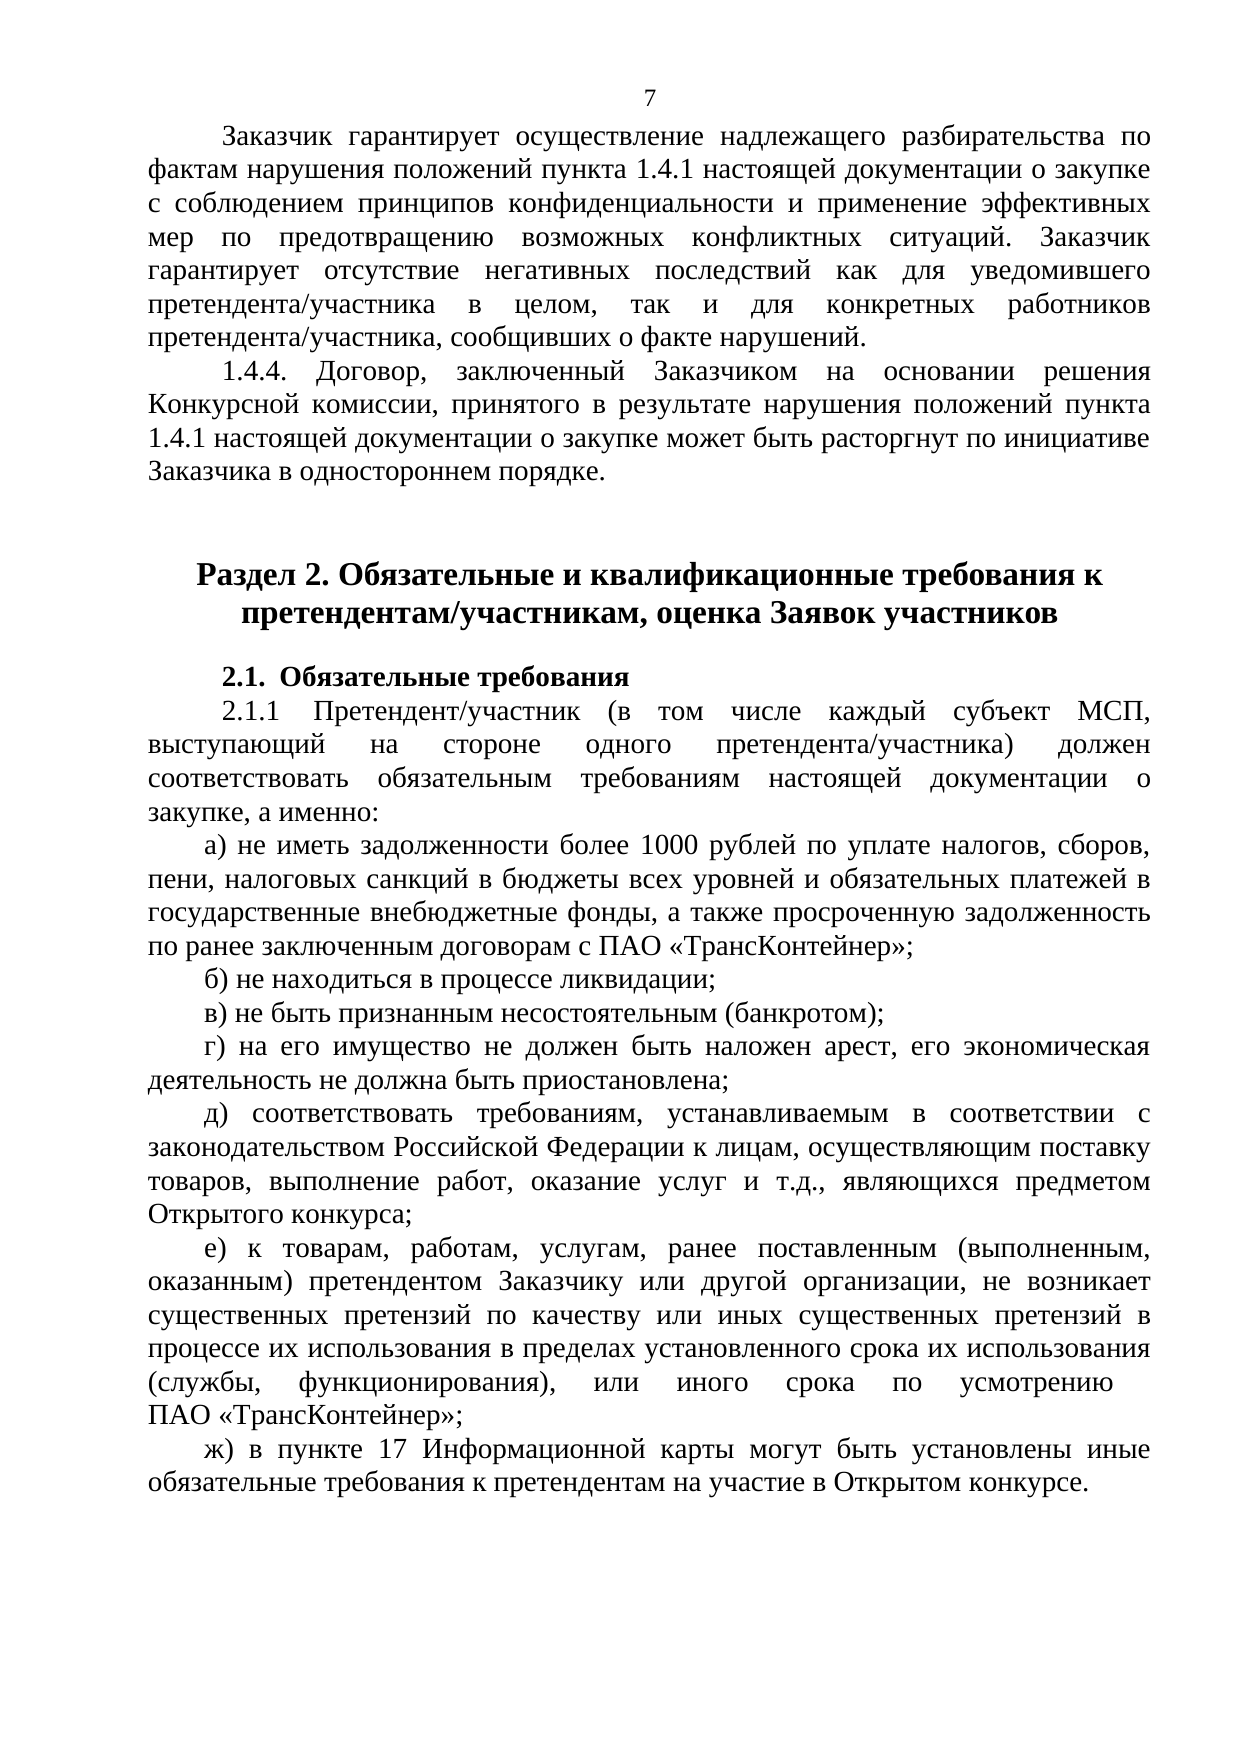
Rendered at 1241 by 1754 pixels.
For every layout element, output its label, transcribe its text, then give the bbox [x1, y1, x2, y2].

text в) не быть признанным несостоятельным (банкротом); [148, 995, 1152, 1028]
list Претендент/участник (в том числе каждый субъект МСП, выступающий на стороне одного претендента/участника) должен соответствовать обязательным требованиям настоящей документации о закупке, а именно: [148, 693, 1152, 827]
text е) к товарам, работам, услугам, ранее поставленным (выполненным, оказанным) претендентом Заказчику или другой организации, не возникает существенных претензий по качеству или иных существенных претензий в процессе их использования в пределах установленного срока их использования (службы, функционирования), или иного срока по усмотрению ПАО «ТрансКонтейнер»; [148, 1230, 1152, 1431]
text г) на его имущество не должен быть наложен арест, его экономическая деятельность не должна быть приостановлена; [148, 1028, 1152, 1096]
subtitle Раздел 2. Обязательные и квалификационные требования к претендентам/участникам, оценка Заявок участников [148, 554, 1152, 631]
text 1.4.4. Договор, заключенный Заказчиком на основании решения Конкурсной комиссии, принятого в результате нарушения положений пункта 1.4.1 настоящей документации о закупке может быть расторгнут по инициативе Заказчика в одностороннем порядке. [148, 353, 1152, 487]
text Заказчик гарантирует осуществление надлежащего разбирательства по фактам нарушения положений пункта 1.4.1 настоящей документации о закупке с соблюдением принципов конфиденциальности и применение эффективных мер по предотвращению возможных конфликтных ситуаций. Заказчик гарантирует отсутствие негативных последствий как для уведомившего претендента/участника в целом, так и для конкретных работников претендента/участника, сообщивших о факте нарушений. [148, 118, 1152, 353]
text б) не находиться в процессе ликвидации; [148, 961, 1152, 995]
text д) соответствовать требованиям, устанавливаемым в соответствии с законодательством Российской Федерации к лицам, осуществляющим поставку товаров, выполнение работ, оказание услуг и т.д., являющихся предметом Открытого конкурса; [148, 1096, 1152, 1230]
subtitle Обязательные требования [148, 659, 1152, 693]
text ж) в пункте 17 Информационной карты могут быть установлены иные обязательные требования к претендентам на участие в Открытом конкурсе. [148, 1431, 1152, 1498]
text а) не иметь задолженности более 1000 рублей по уплате налогов, сборов, пени, налоговых санкций в бюджеты всех уровней и обязательных платежей в государственные внебюджетные фонды, а также просроченную задолженность по ранее заключенным договорам с ПАО «ТрансКонтейнер»; [148, 827, 1152, 961]
